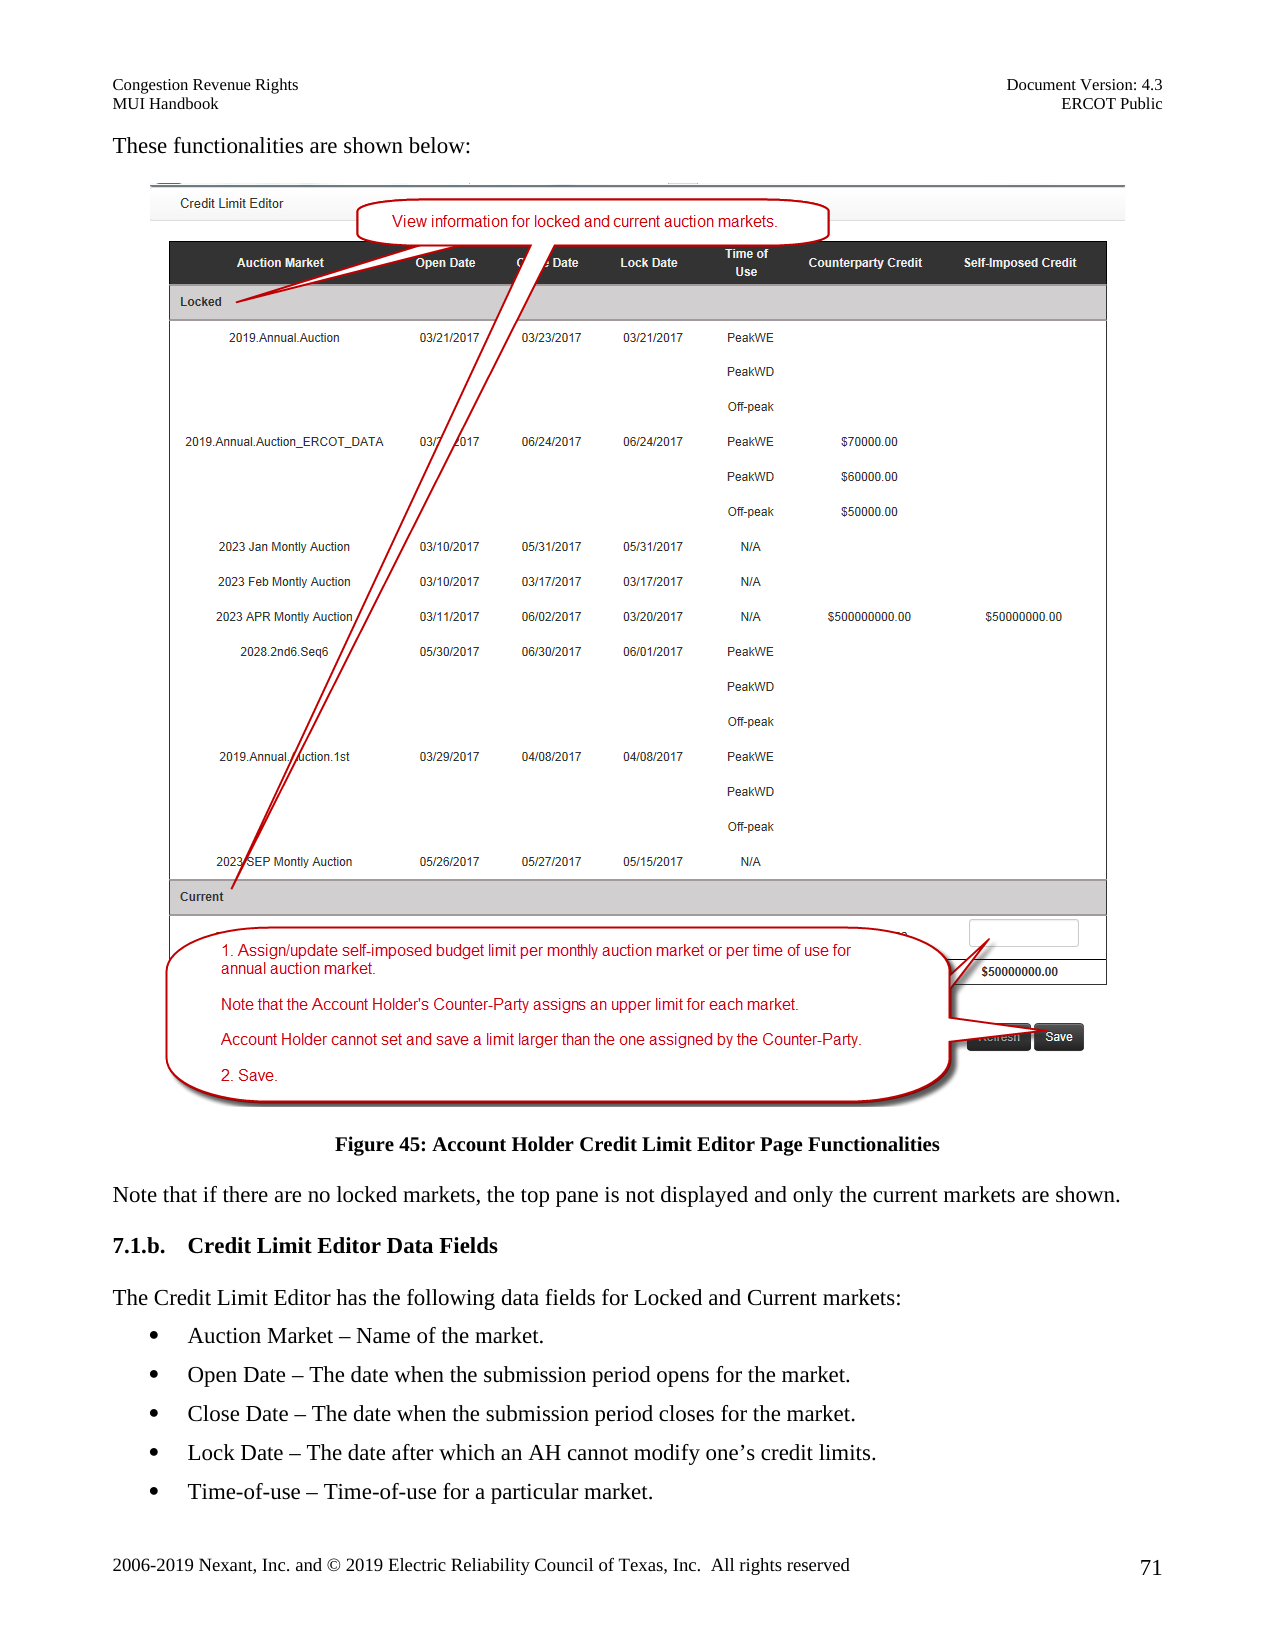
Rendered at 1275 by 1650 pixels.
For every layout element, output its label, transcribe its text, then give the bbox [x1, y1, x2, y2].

list Open Date – The date when the submission period opens for the market. [150, 1361, 1162, 1388]
picture [150, 183, 1125, 1107]
list Lock Date – The date after which an AH cannot modify one’s credit limits. [150, 1439, 1162, 1466]
text The Credit Limit Editor has the following data fields for Locked and Current markets: [112, 1284, 1162, 1310]
text Note that if there are no locked markets, the top pane is not displayed and only the current markets are shown. [112, 1181, 1162, 1207]
list Time-of-use – Time-of-use for a particular market. [150, 1478, 1162, 1504]
subtitle Credit Limit Editor Data Fields [112, 1232, 1162, 1259]
list Close Date – The date when the submission period closes for the market. [150, 1400, 1162, 1427]
text These functionalities are shown below: [112, 132, 1162, 159]
list Auction Market – Name of the market. [150, 1323, 1162, 1349]
text Figure 45: Account Holder Credit Limit Editor Page Functionalities [112, 1132, 1162, 1156]
